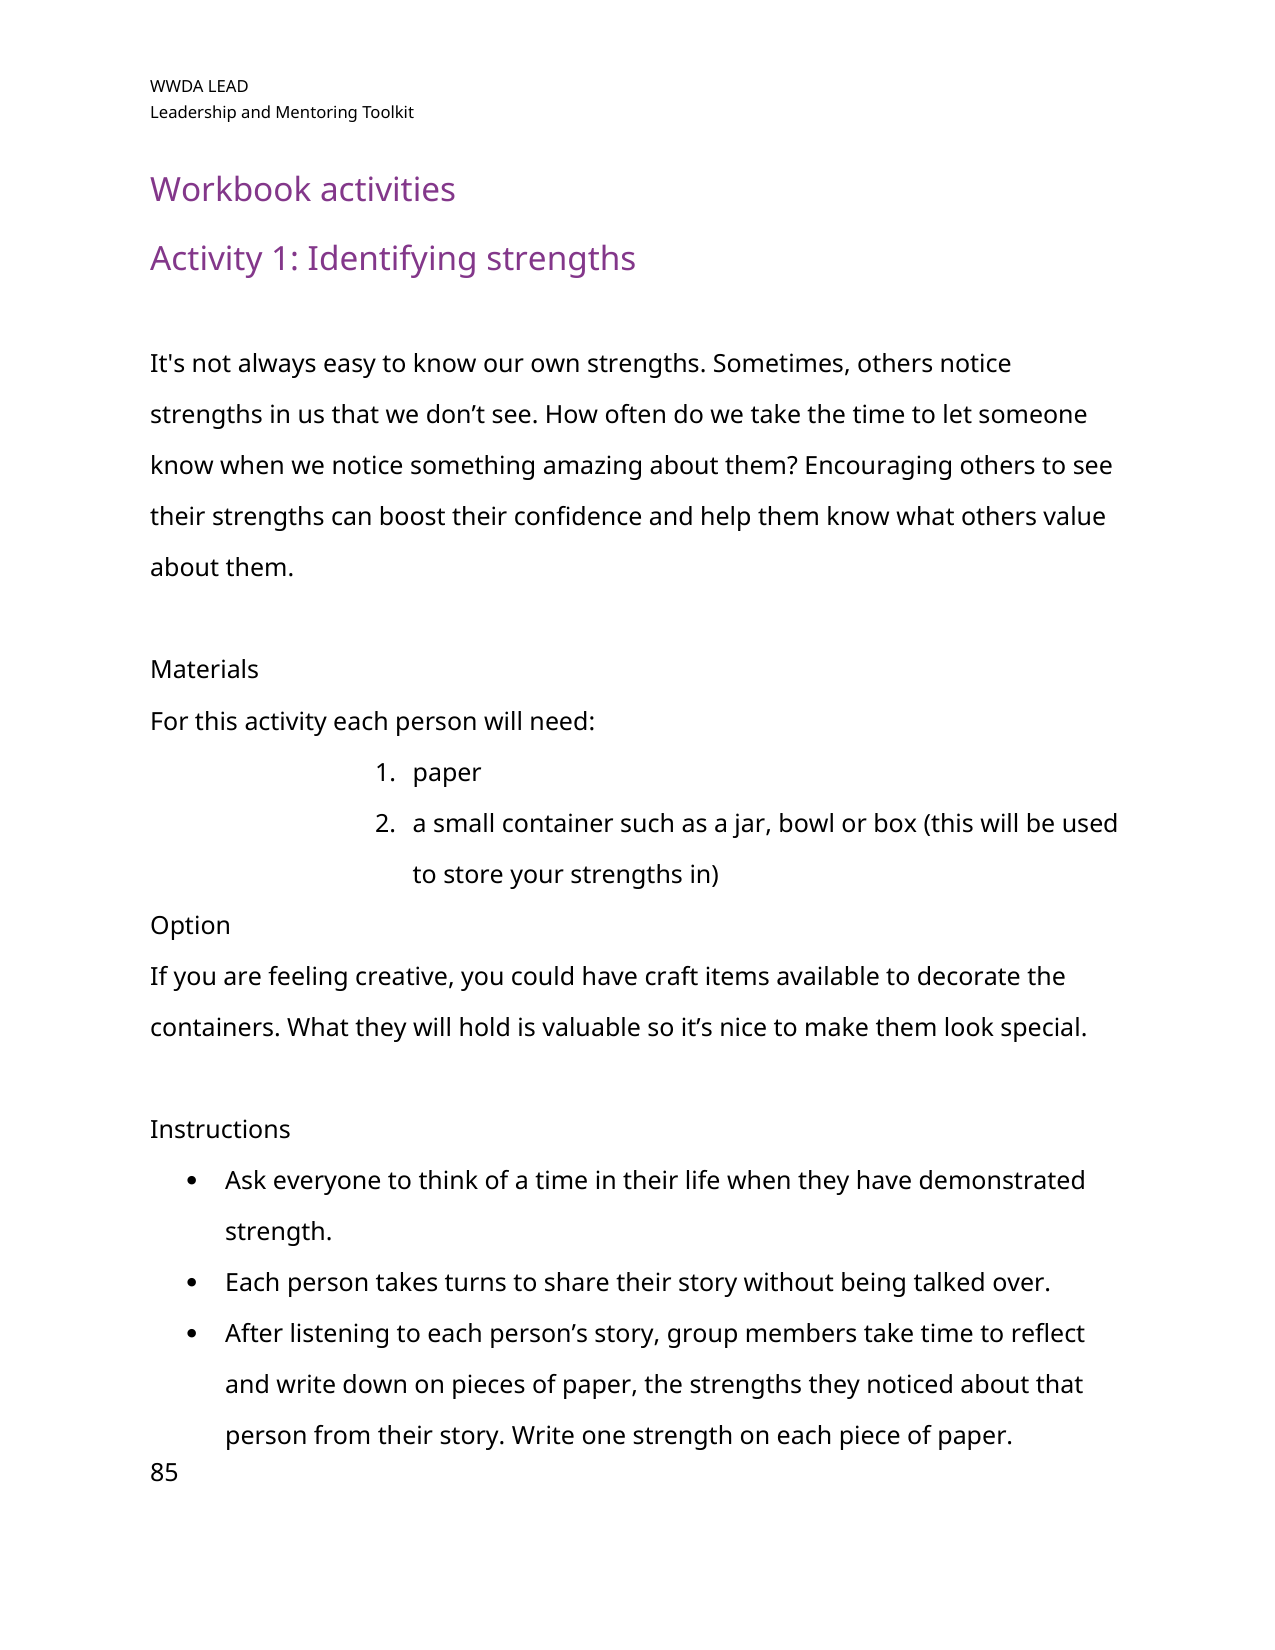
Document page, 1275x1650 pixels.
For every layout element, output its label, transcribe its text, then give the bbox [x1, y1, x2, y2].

list Ask everyone to think of a time in their life when they have demonstrated strength. [187, 1162, 1125, 1248]
text Instructions [150, 1111, 1125, 1146]
text Materials [150, 652, 1125, 686]
text Option [150, 907, 1125, 941]
list a small container such as a jar, bowl or box (this will be used to store your strengths in) [375, 805, 1125, 890]
list paper [375, 754, 1125, 788]
text It's not always easy to know our own strengths. Sometimes, others notice strengths in us that we don’t see. How often do we take the time to let someone know when we notice something amazing about them? Encouraging others to see their strengths can boost their confidence and help them know what others value about them. [150, 346, 1125, 584]
list Each person takes turns to share their story without being talked over. [187, 1264, 1125, 1299]
text If you are feeling creative, you could have craft items available to decorate the containers. What they will hold is valuable so it’s nice to make them look special. [150, 958, 1125, 1043]
subtitle Activity 1: Identifying strengths [150, 234, 1125, 280]
list After listening to each person’s story, group members take time to reflect and write down on pieces of paper, the strengths they noticed about that person from their story. Write one strength on each piece of paper. [187, 1316, 1125, 1452]
text For this activity each person will need: [150, 703, 1125, 737]
subtitle Workbook activities [150, 165, 1125, 211]
